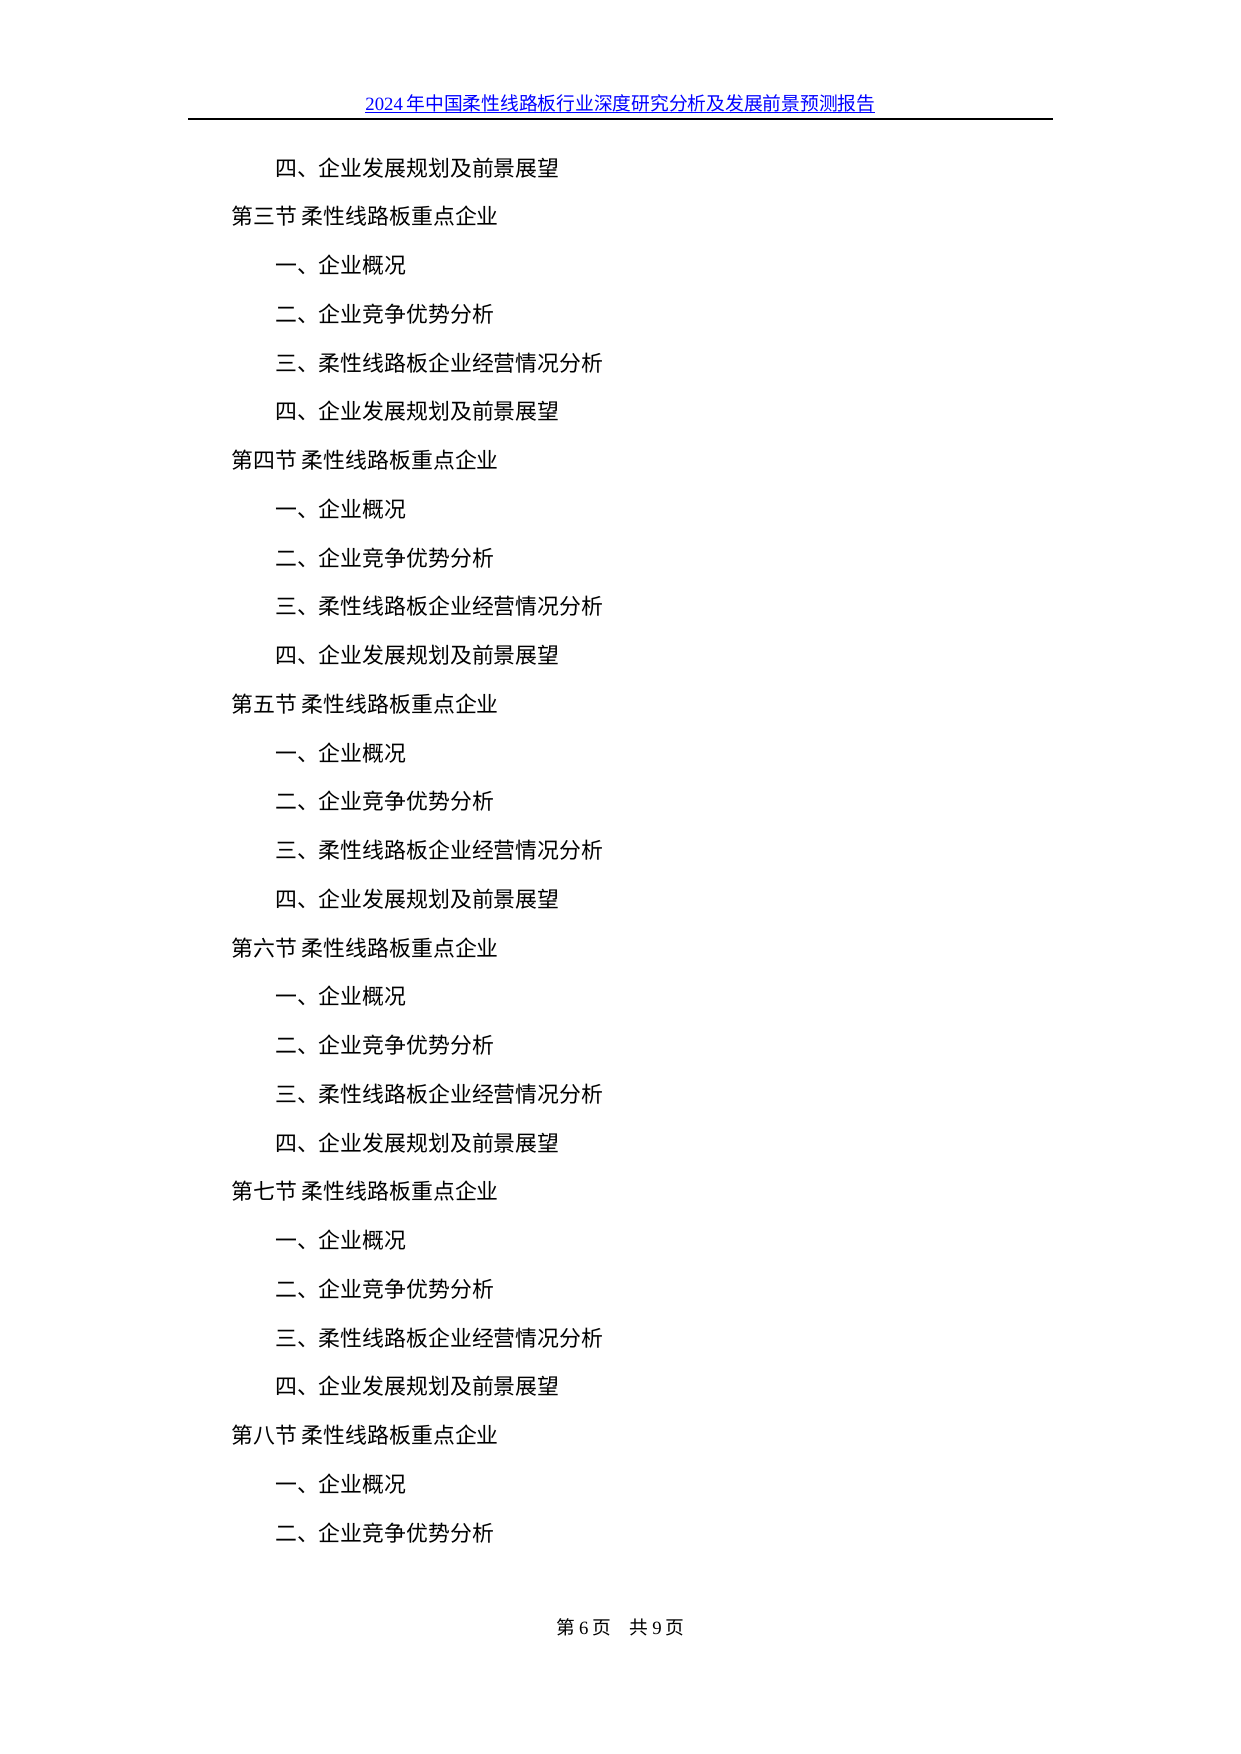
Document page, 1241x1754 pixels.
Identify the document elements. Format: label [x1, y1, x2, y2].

text [187, 150, 1053, 1548]
